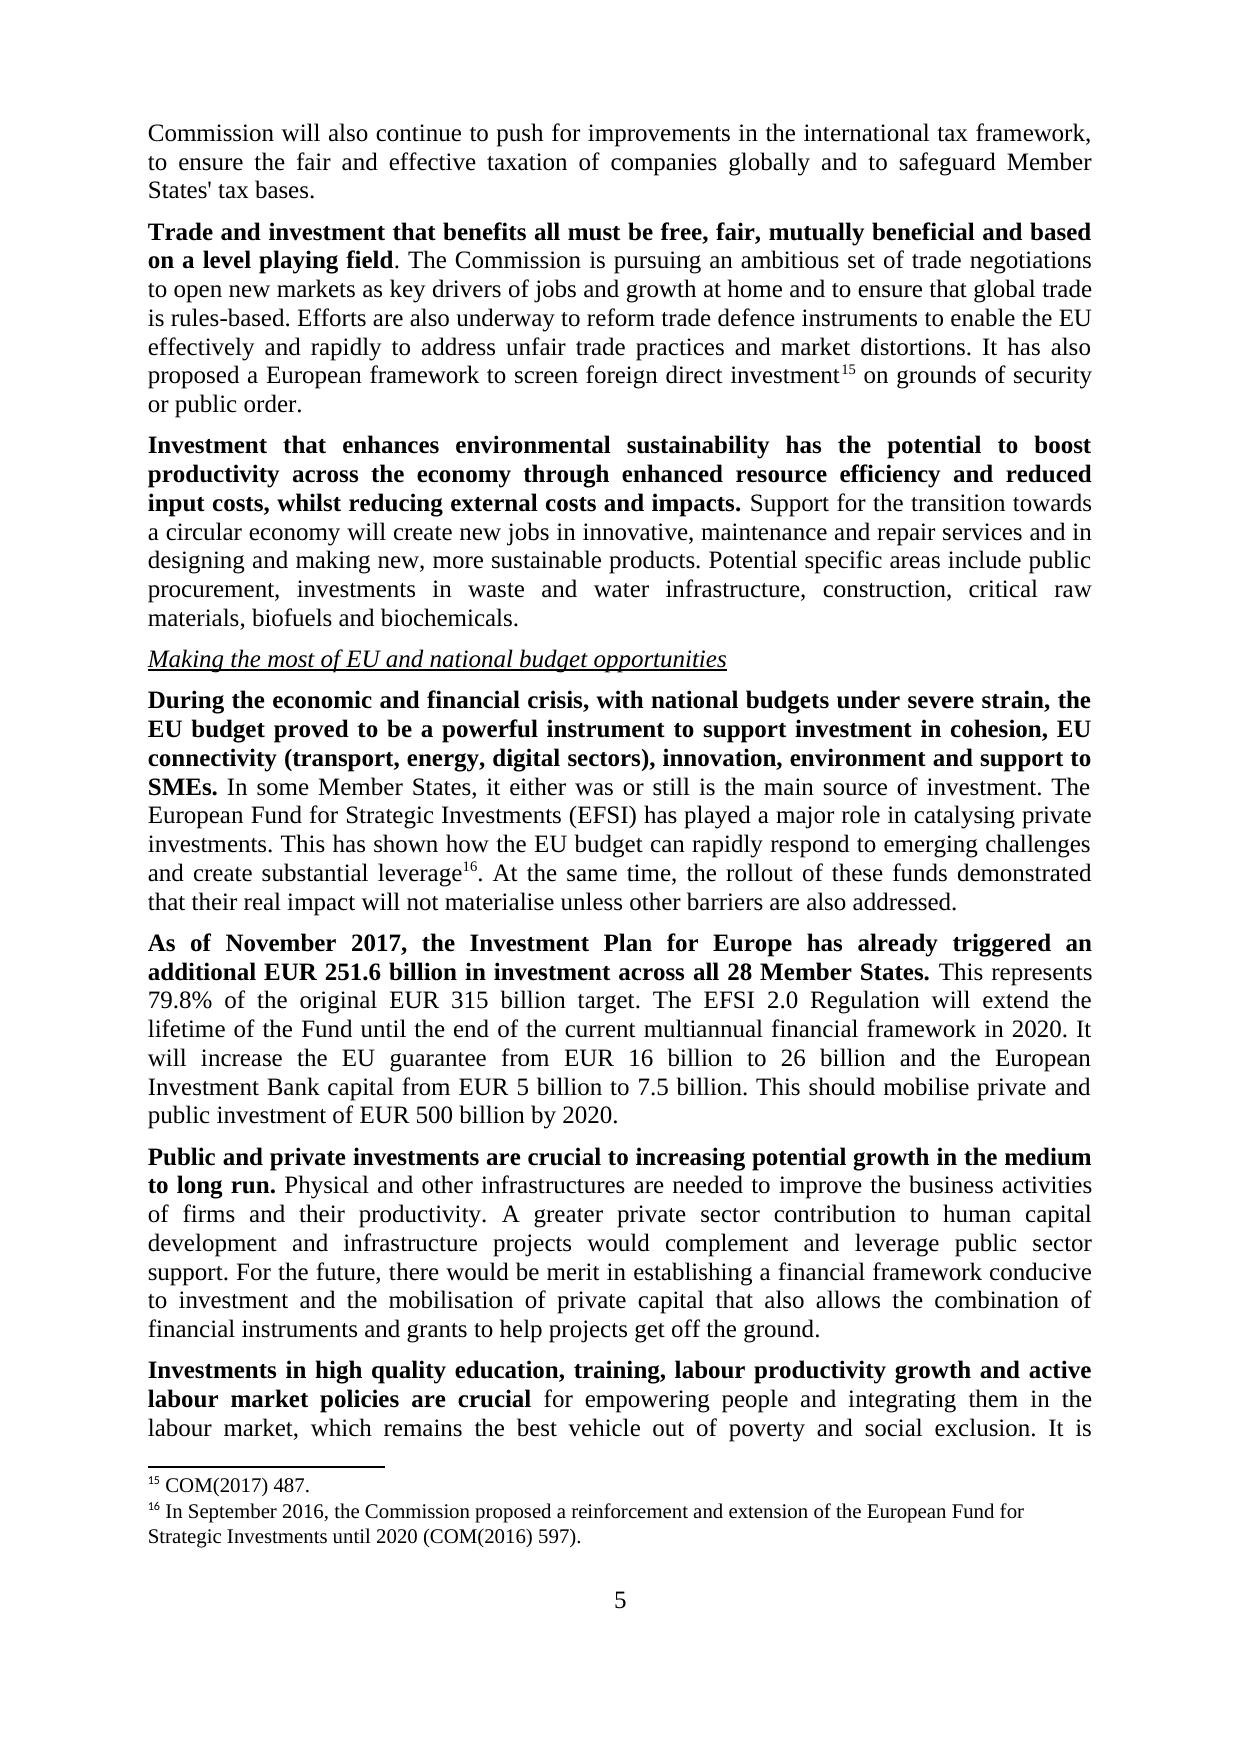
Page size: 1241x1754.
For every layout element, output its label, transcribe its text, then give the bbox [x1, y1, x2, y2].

text During the economic and financial crisis, with national budgets under severe strain, the EU budget proved to be a powerful instrument to support investment in cohesion, EU connectivity (transport, energy, digital sectors), innovation, environment and support to SMEs. In some Member States, it either was or still is the main source of investment. The European Fund for Strategic Investments (EFSI) has played a major role in catalysing private investments. This has shown how the EU budget can rapidly respond to emerging challenges and create substantial leverage. At the same time, the rollout of these funds demonstrated that their real impact will not materialise unless other barriers are also addressed. [148, 686, 1093, 916]
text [148, 118, 1093, 204]
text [148, 1356, 1093, 1442]
text As of November 2017, the Investment Plan for Europe has already triggered an additional EUR 251.6 billion in investment across all 28 Member States. This represents 79.8% of the original EUR 315 billion target. The EFSI 2.0 Regulation will extend the lifetime of the Fund until the end of the current multiannual financial framework in 2020. It will increase the EU guarantee from EUR 16 billion to 26 billion and the European Investment Bank capital from EUR 5 billion to 7.5 billion. This should mobilise private and public investment of EUR 500 billion by 2020. [148, 928, 1093, 1129]
text Trade and investment that benefits all must be free, fair, mutually beneficial and based on a level playing field. The Commission is pursuing an ambitious set of trade negotiations to open new markets as key drivers of jobs and growth at home and to ensure that global trade is rules-based. Efforts are also underway to reform trade defence instruments to enable the EU effectively and rapidly to address unfair trade practices and market distortions. It has also proposed a European framework to screen foreign direct investment on grounds of security or public order. [148, 217, 1093, 418]
text Public and private investments are crucial to increasing potential growth in the medium to long run. Physical and other infrastructures are needed to improve the business activities of firms and their productivity. A greater private sector contribution to human capital development and infrastructure projects would complement and leverage public sector support. For the future, there would be merit in establishing a financial framework conducive to investment and the mobilisation of private capital that also allows the combination of financial instruments and grants to help projects get off the ground. [148, 1142, 1093, 1343]
subtitle Making the most of EU and national budget opportunities [148, 644, 1093, 673]
text Investment that enhances environmental sustainability has the potential to boost productivity across the economy through enhanced resource efficiency and reduced input costs, whilst reducing external costs and impacts. Support for the transition towards a circular economy will create new jobs in innovative, maintenance and repair services and in designing and making new, more sustainable products. Potential specific areas include public procurement, investments in waste and water infrastructure, construction, critical raw materials, biofuels and biochemicals. [148, 431, 1093, 632]
